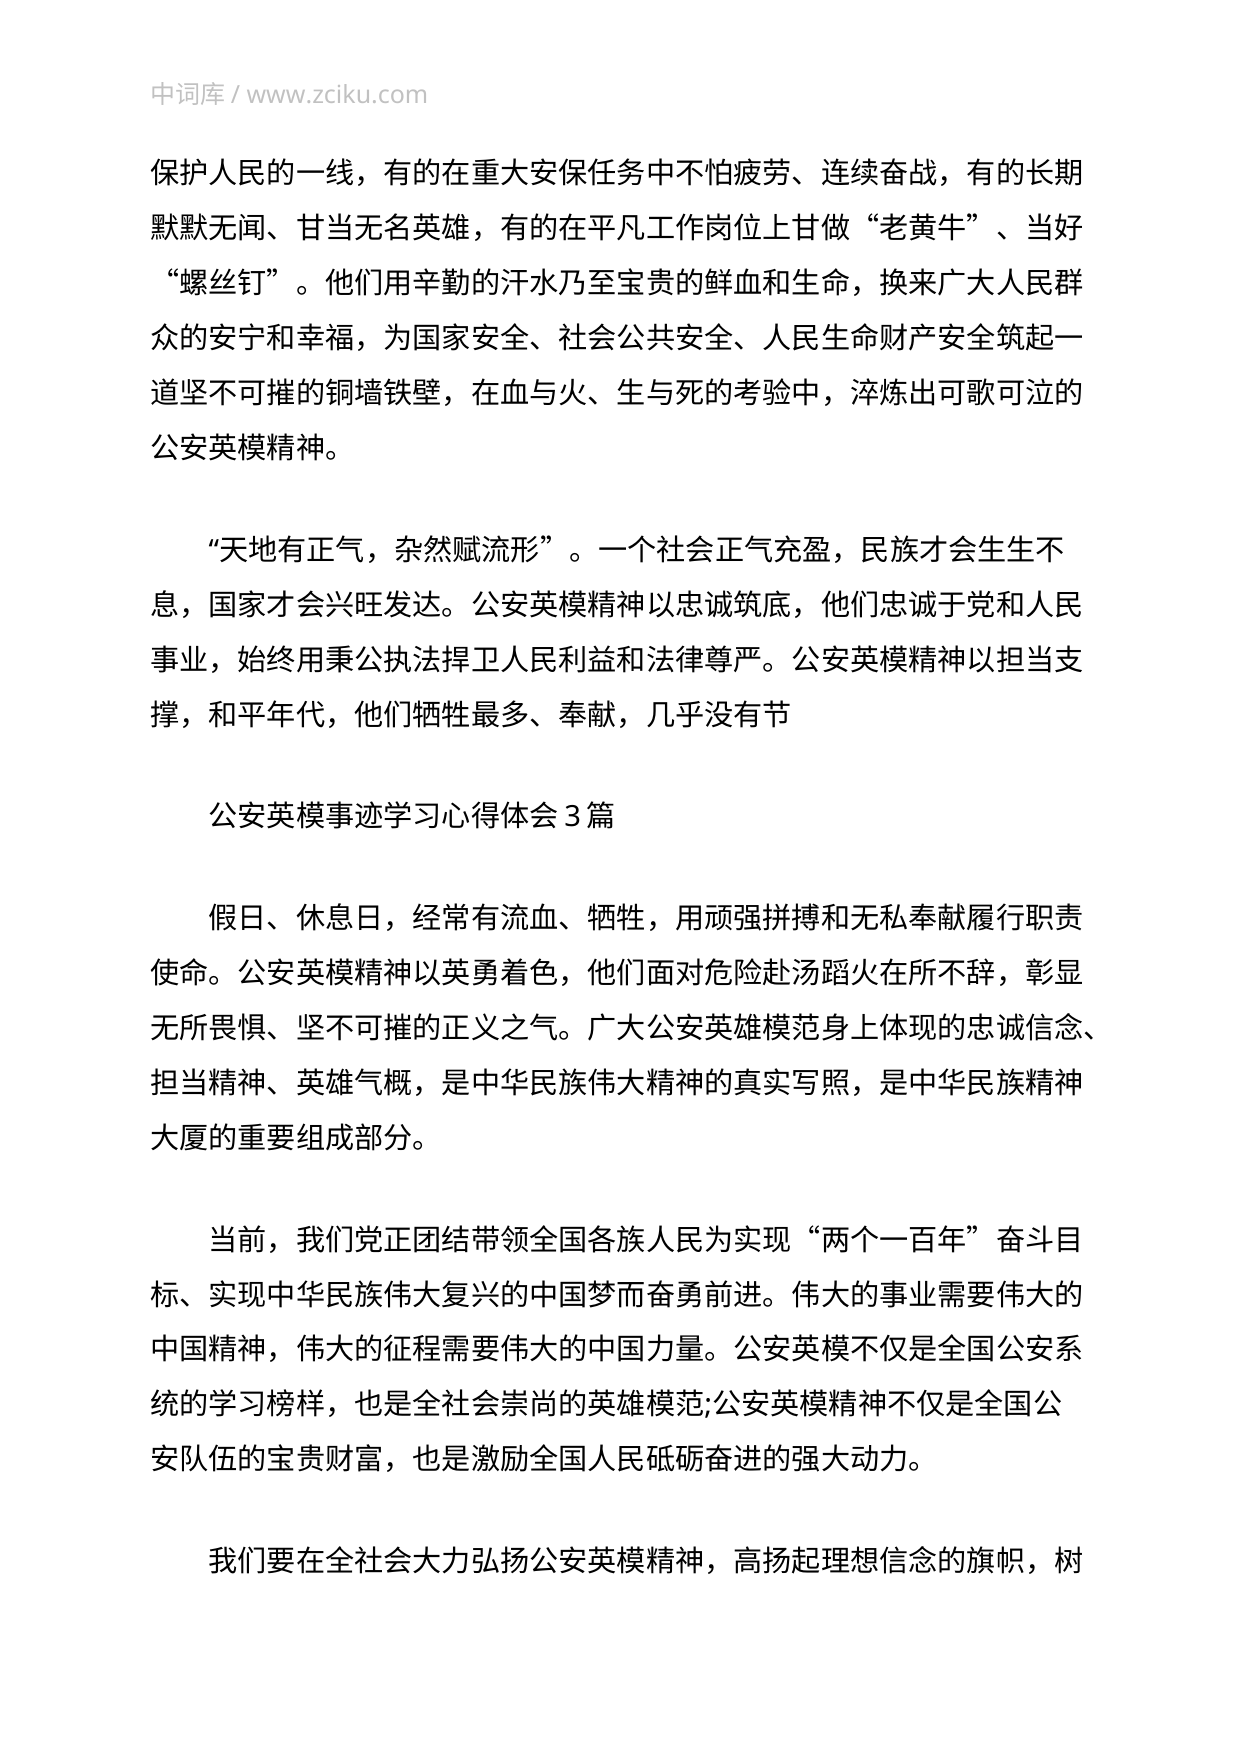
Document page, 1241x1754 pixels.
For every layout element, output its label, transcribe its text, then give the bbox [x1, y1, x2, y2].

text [150, 1538, 1090, 1580]
text 当前，我们党正团结带领全国各族人民为实现“两个一百年”奋斗目标、实现中华民族伟大复兴的中国梦而奋勇前进。伟大的事业需要伟大的中国精神，伟大的征程需要伟大的中国力量。公安英模不仅是全国公安系统的学习榜样，也是全社会崇尚的英雄模范;公安英模精神不仅是全国公安队伍的宝贵财富，也是激励全国人民砥砺奋进的强大动力。 [150, 1216, 1090, 1478]
text “天地有正气，杂然赋流形”。一个社会正气充盈，民族才会生生不息，国家才会兴旺发达。公安英模精神以忠诚筑底，他们忠诚于党和人民事业，始终用秉公执法捍卫人民利益和法律尊严。公安英模精神以担当支撑，和平年代，他们牺牲最多、奉献，几乎没有节 [150, 526, 1090, 733]
text 假日、休息日，经常有流血、牺牲，用顽强拼搏和无私奉献履行职责使命。公安英模精神以英勇着色，他们面对危险赴汤蹈火在所不辞，彰显无所畏惧、坚不可摧的正义之气。广大公安英雄模范身上体现的忠诚信念、担当精神、英雄气概，是中华民族伟大精神的真实写照，是中华民族精神大厦的重要组成部分。 [150, 895, 1090, 1157]
text 公安英模事迹学习心得体会3篇 [150, 793, 1090, 835]
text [150, 150, 1090, 467]
